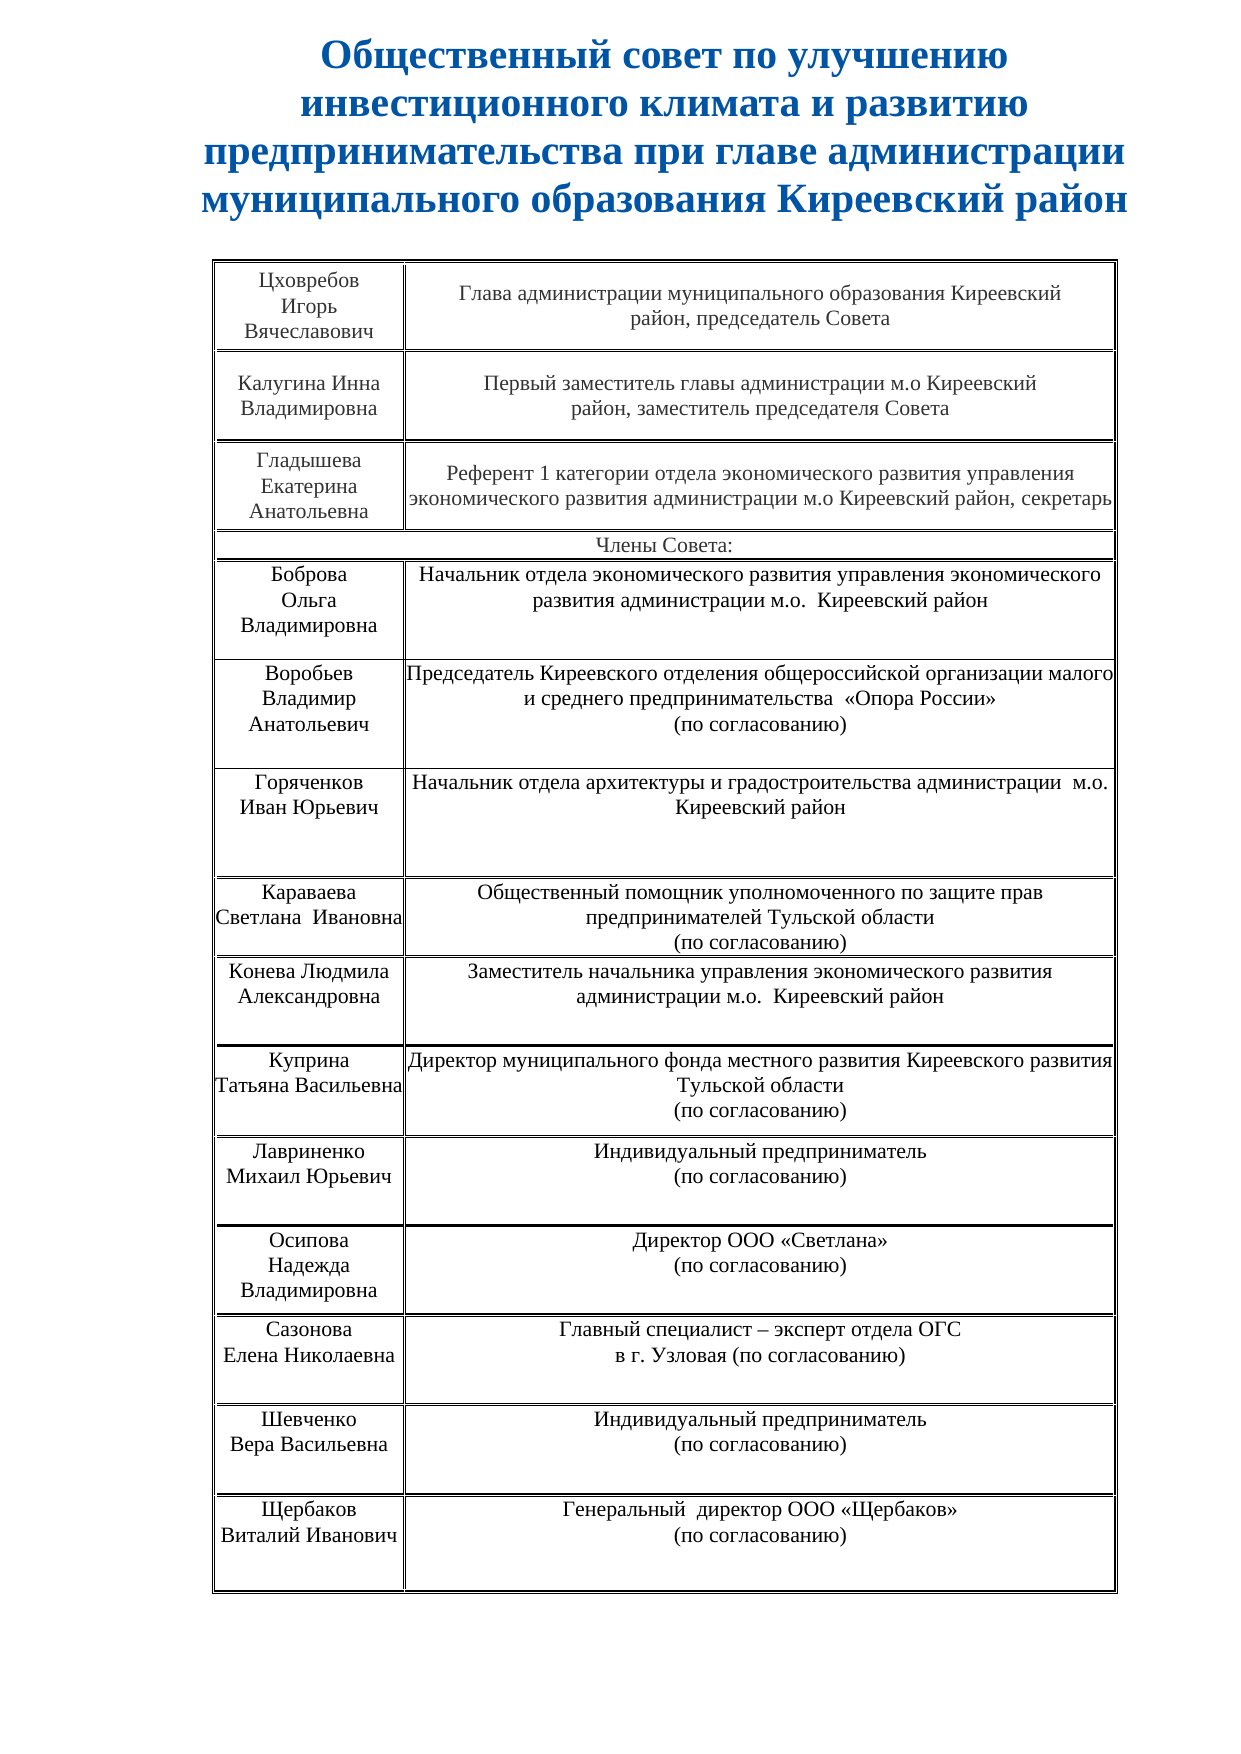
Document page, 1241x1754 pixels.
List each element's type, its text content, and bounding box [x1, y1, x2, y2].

table_cell Осипова Надежда Владимировна [215, 1224, 403, 1313]
table_cell Сазонова Елена Николаевна [215, 1313, 403, 1403]
table_header Цховребов Игорь Вячеславович [215, 263, 404, 348]
table_cell Конева Людмила Александровна [215, 955, 403, 1044]
table_cell Первый заместитель главы администрации м.о Киреевский район, заместитель председателя Совета [406, 349, 1115, 439]
table_cell Горяченков Иван Юрьевич [215, 769, 403, 876]
table_cell Куприна Татьяна Васильевна [215, 1044, 403, 1134]
table_cell Шевченко Вера Васильевна [213, 1403, 404, 1493]
table_cell Референт 1 категории отдела экономического развития управления экономического развития администрации м.о Киреевский район, секретарь [406, 439, 1115, 528]
table_cell Боброва Ольга Владимировна [215, 558, 403, 659]
table_cell Начальник отдела экономического развития управления экономического развития администрации м.о. Киреевский район [406, 558, 1115, 659]
table_cell Лавриненко Михаил Юрьевич [215, 1135, 403, 1224]
table_cell Калугина Инна Владимировна [215, 349, 403, 439]
table_cell Директор муниципального фонда местного развития Киреевского развития Тульской области (по согласованию) [406, 1044, 1114, 1134]
table_header Глава администрации муниципального образования Киреевский район, председатель Совета [405, 263, 1114, 348]
table_cell Главный специалист – эксперт отдела ОГС в г. Узловая (по согласованию) [406, 1313, 1115, 1403]
table_cell Члены Совета: [215, 529, 1115, 558]
table_cell Воробьев Владимир Анатольевич [215, 660, 403, 768]
text Общественный совет по улучшению инвестиционного климата и развитию предпринимательства при главе администрации муниципального образования Киреевский район [177, 29, 1152, 221]
table_cell Гладышева Екатерина Анатольевна [215, 439, 403, 528]
table_cell Караваева Светлана Ивановна [213, 876, 404, 954]
table_cell Генеральный директор ООО «Щербаков» (по согласованию) [405, 1493, 1115, 1590]
table_cell Начальник отдела архитектуры и градостроительства администрации м.о. Киреевский район [406, 769, 1114, 876]
table_cell Индивидуальный предприниматель (по согласованию) [405, 1403, 1116, 1493]
table_cell Заместитель начальника управления экономического развития администрации м.о. Киреевский район [406, 955, 1115, 1044]
table_cell Председатель Киреевского отделения общероссийской организации малого и среднего предпринимательства «Опора России» (по согласованию) [406, 660, 1114, 768]
table_cell Общественный помощник уполномоченного по защите прав предпринимателей Тульской области (по согласованию) [405, 876, 1116, 954]
table_cell Директор ООО «Светлана» (по согласованию) [406, 1224, 1114, 1313]
table_cell Щербаков Виталий Иванович [215, 1493, 404, 1590]
table_cell Индивидуальный предприниматель (по согласованию) [406, 1135, 1115, 1224]
